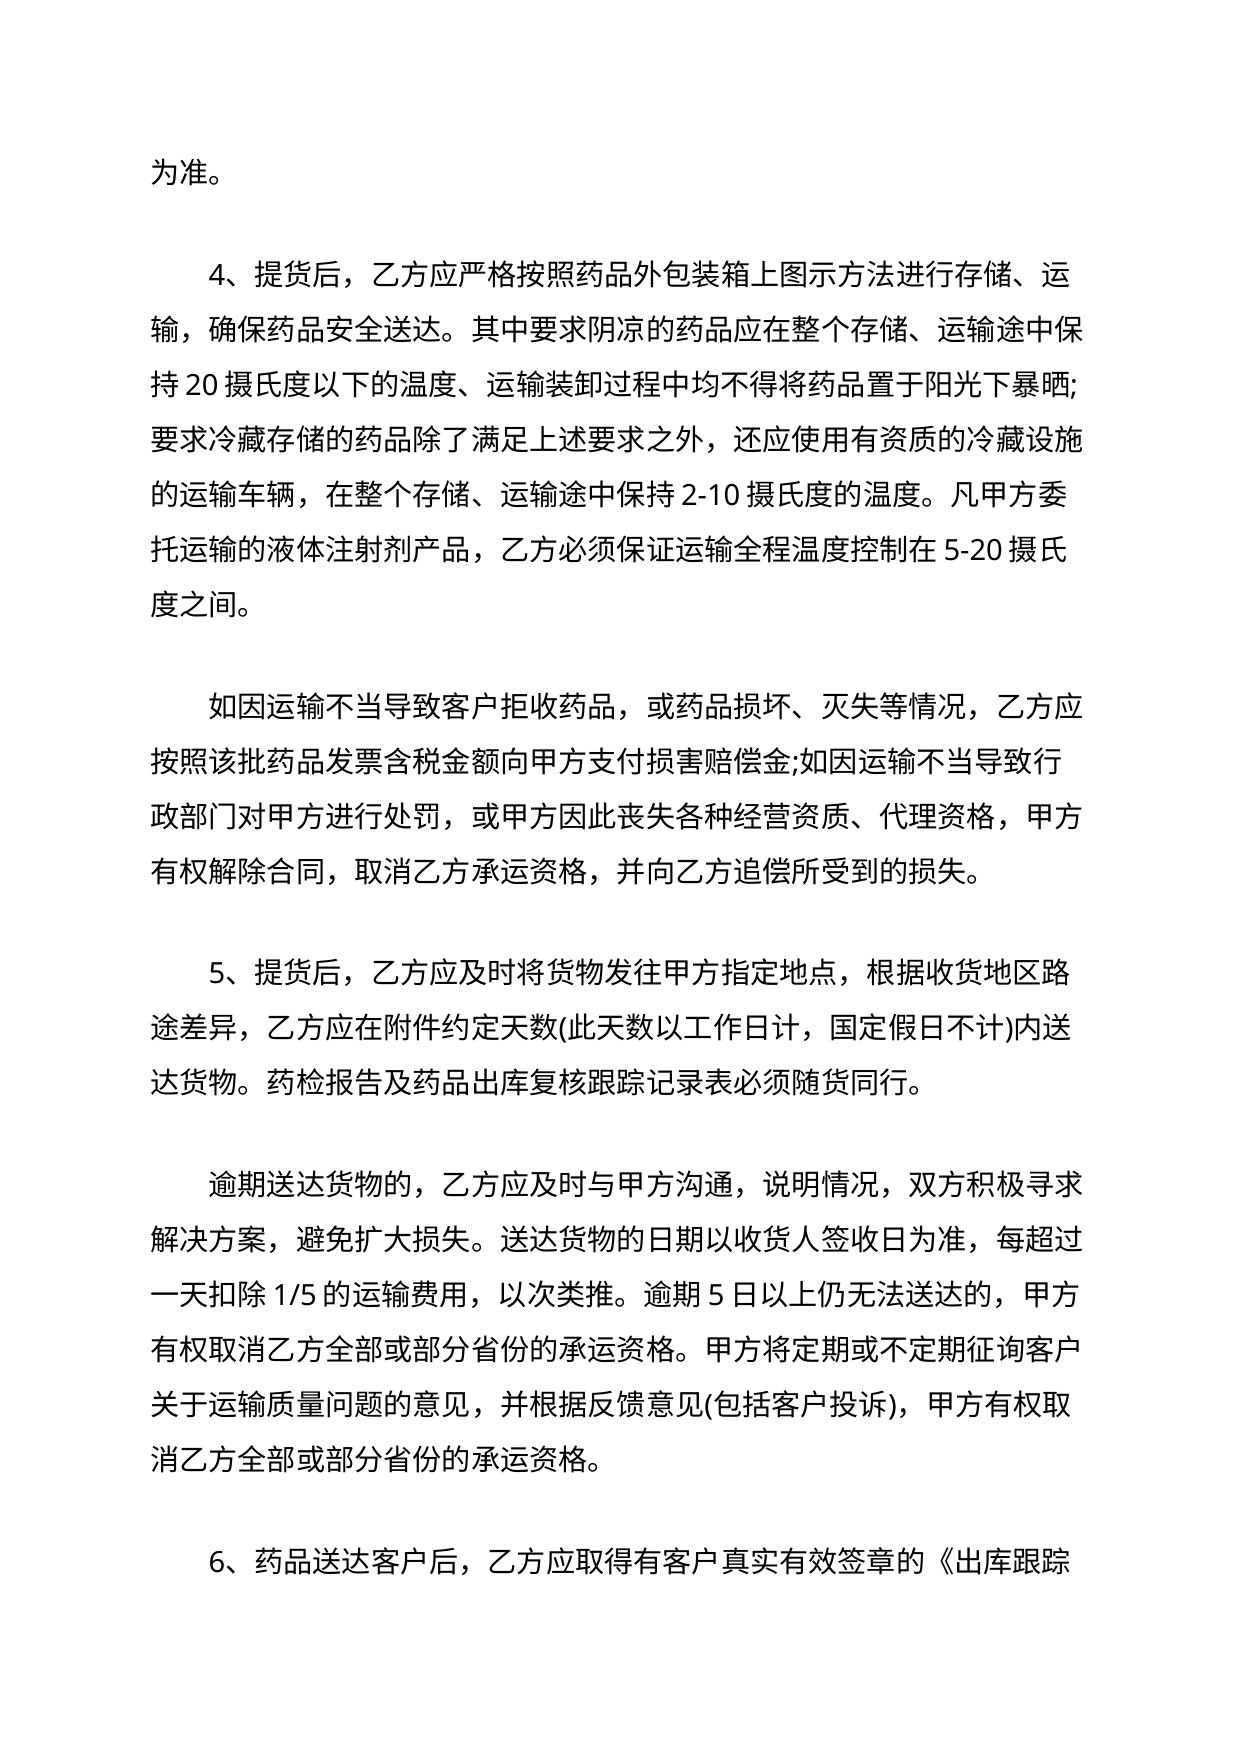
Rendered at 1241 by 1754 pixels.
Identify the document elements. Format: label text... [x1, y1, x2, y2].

text 4、提货后，乙方应严格按照药品外包装箱上图示方法进行存储、运输，确保药品安全送达。其中要求阴凉的药品应在整个存储、运输途中保持20摄氏度以下的温度、运输装卸过程中均不得将药品置于阳光下暴晒;要求冷藏存储的药品除了满足上述要求之外，还应使用有资质的冷藏设施的运输车辆，在整个存储、运输途中保持2-10摄氏度的温度。凡甲方委托运输的液体注射剂产品，乙方必须保证运输全程温度控制在5-20摄氏度之间。 [150, 252, 1090, 624]
text 5、提货后，乙方应及时将货物发往甲方指定地点，根据收货地区路途差异，乙方应在附件约定天数(此天数以工作日计，国定假日不计)内送达货物。药检报告及药品出库复核跟踪记录表必须随货同行。 [150, 950, 1090, 1102]
text 逾期送达货物的，乙方应及时与甲方沟通，说明情况，双方积极寻求解决方案，避免扩大损失。送达货物的日期以收货人签收日为准，每超过一天扣除1/5的运输费用，以次类推。逾期5日以上仍无法送达的，甲方有权取消乙方全部或部分省份的承运资格。甲方将定期或不定期征询客户关于运输质量问题的意见，并根据反馈意见(包括客户投诉)，甲方有权取消乙方全部或部分省份的承运资格。 [150, 1162, 1090, 1479]
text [150, 150, 1090, 192]
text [150, 1538, 1090, 1581]
text 如因运输不当导致客户拒收药品，或药品损坏、灭失等情况，乙方应按照该批药品发票含税金额向甲方支付损害赔偿金;如因运输不当导致行政部门对甲方进行处罚，或甲方因此丧失各种经营资质、代理资格，甲方有权解除合同，取消乙方承运资格，并向乙方追偿所受到的损失。 [150, 683, 1090, 890]
